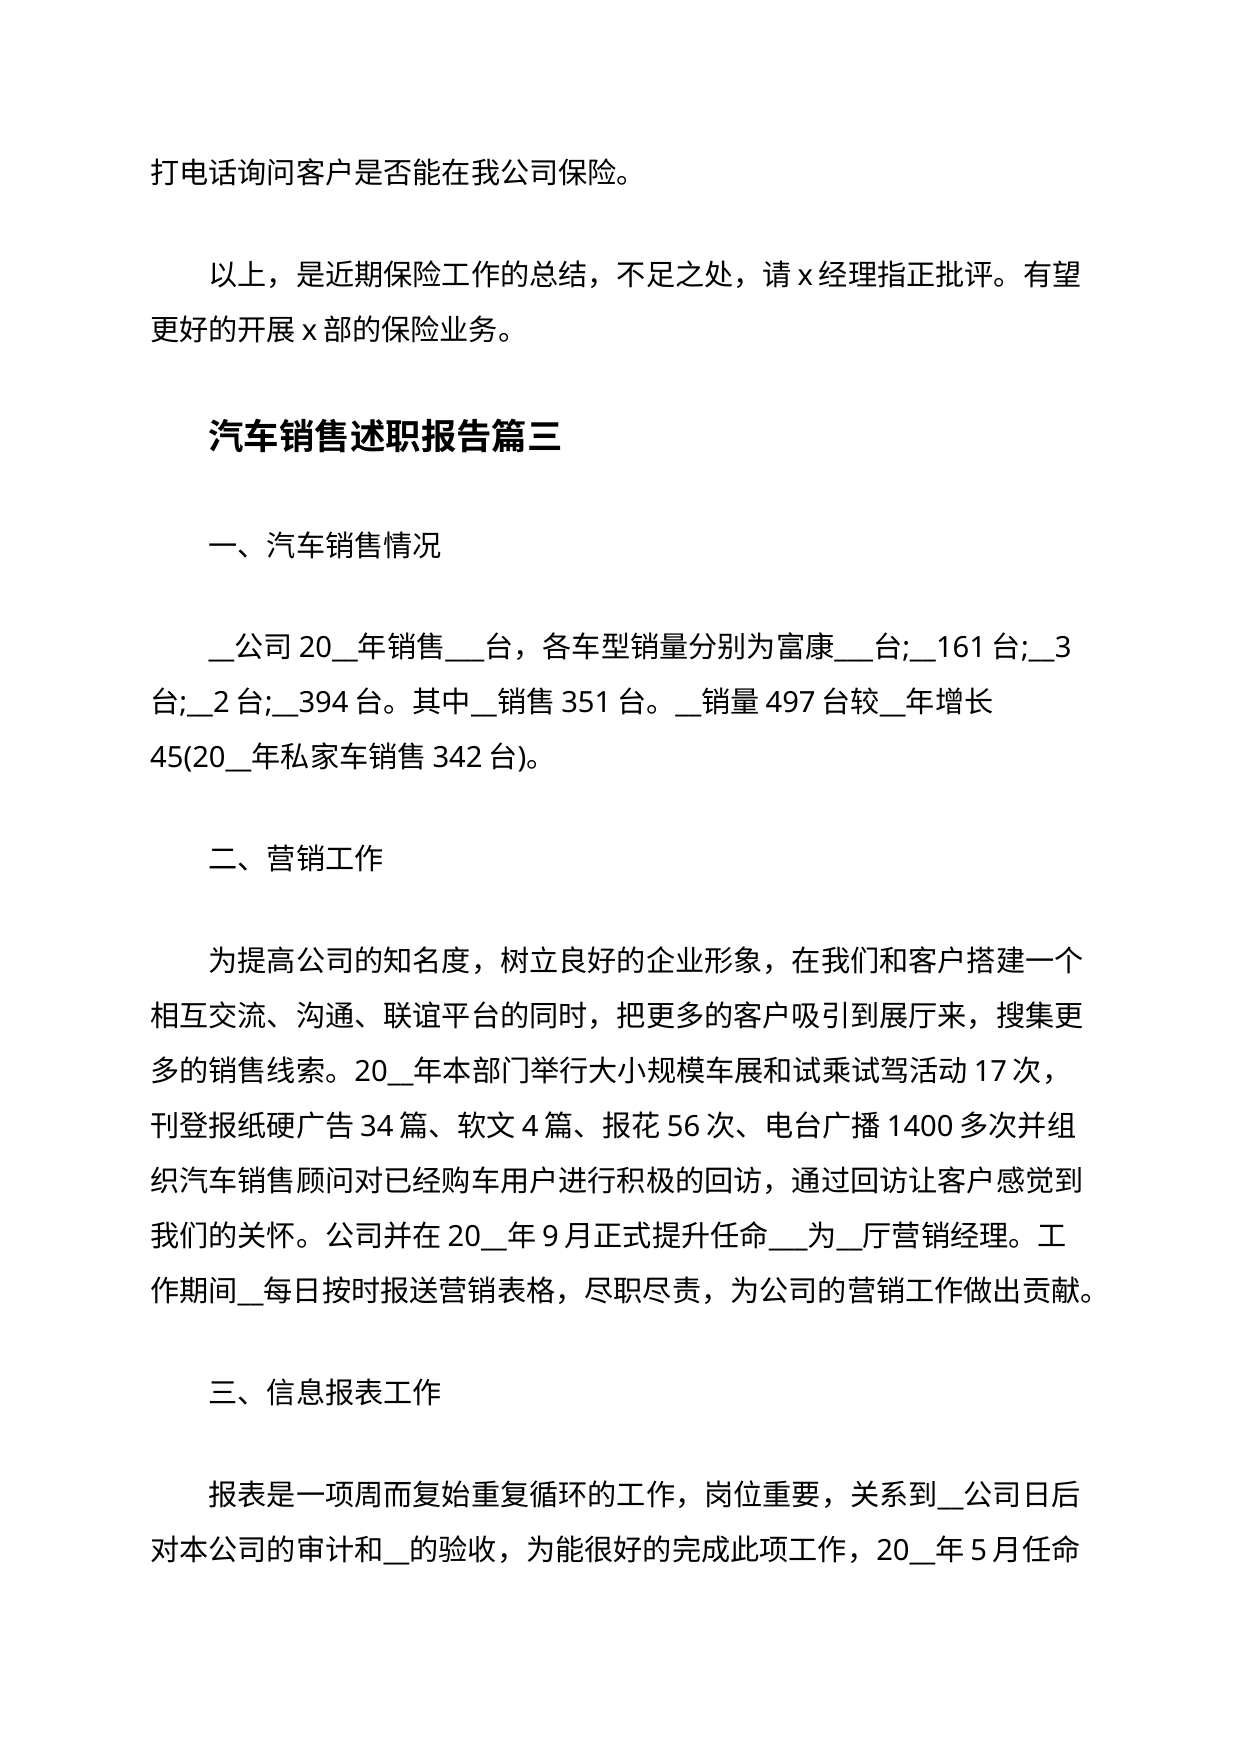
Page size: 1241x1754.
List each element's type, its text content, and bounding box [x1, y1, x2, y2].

text 三、信息报表工作 [150, 1369, 1090, 1412]
text __公司20__年销售___台，各车型销量分别为富康___台;__161台;__3台;__2台;__394台。其中__销售351台。__销量497台较__年增长45(20__年私家车销售342台)。 [150, 624, 1090, 776]
text 以上，是近期保险工作的总结，不足之处，请x经理指正批评。有望更好的开展x部的保险业务。 [150, 252, 1090, 349]
text 一、汽车销售情况 [150, 522, 1090, 564]
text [150, 1471, 1090, 1568]
text 汽车销售述职报告篇三 [150, 409, 1090, 460]
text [150, 150, 1090, 192]
text 为提高公司的知名度，树立良好的企业形象，在我们和客户搭建一个相互交流、沟通、联谊平台的同时，把更多的客户吸引到展厅来，搜集更多的销售线索。20__年本部门举行大小规模车展和试乘试驾活动17次，刊登报纸硬广告34篇、软文4篇、报花56次、电台广播1400多次并组织汽车销售顾问对已经购车用户进行积极的回访，通过回访让客户感觉到我们的关怀。公司并在20__年9月正式提升任命___为__厅营销经理。工作期间__每日按时报送营销表格，尽职尽责，为公司的营销工作做出贡献。 [150, 938, 1090, 1310]
text 二、营销工作 [150, 836, 1090, 878]
